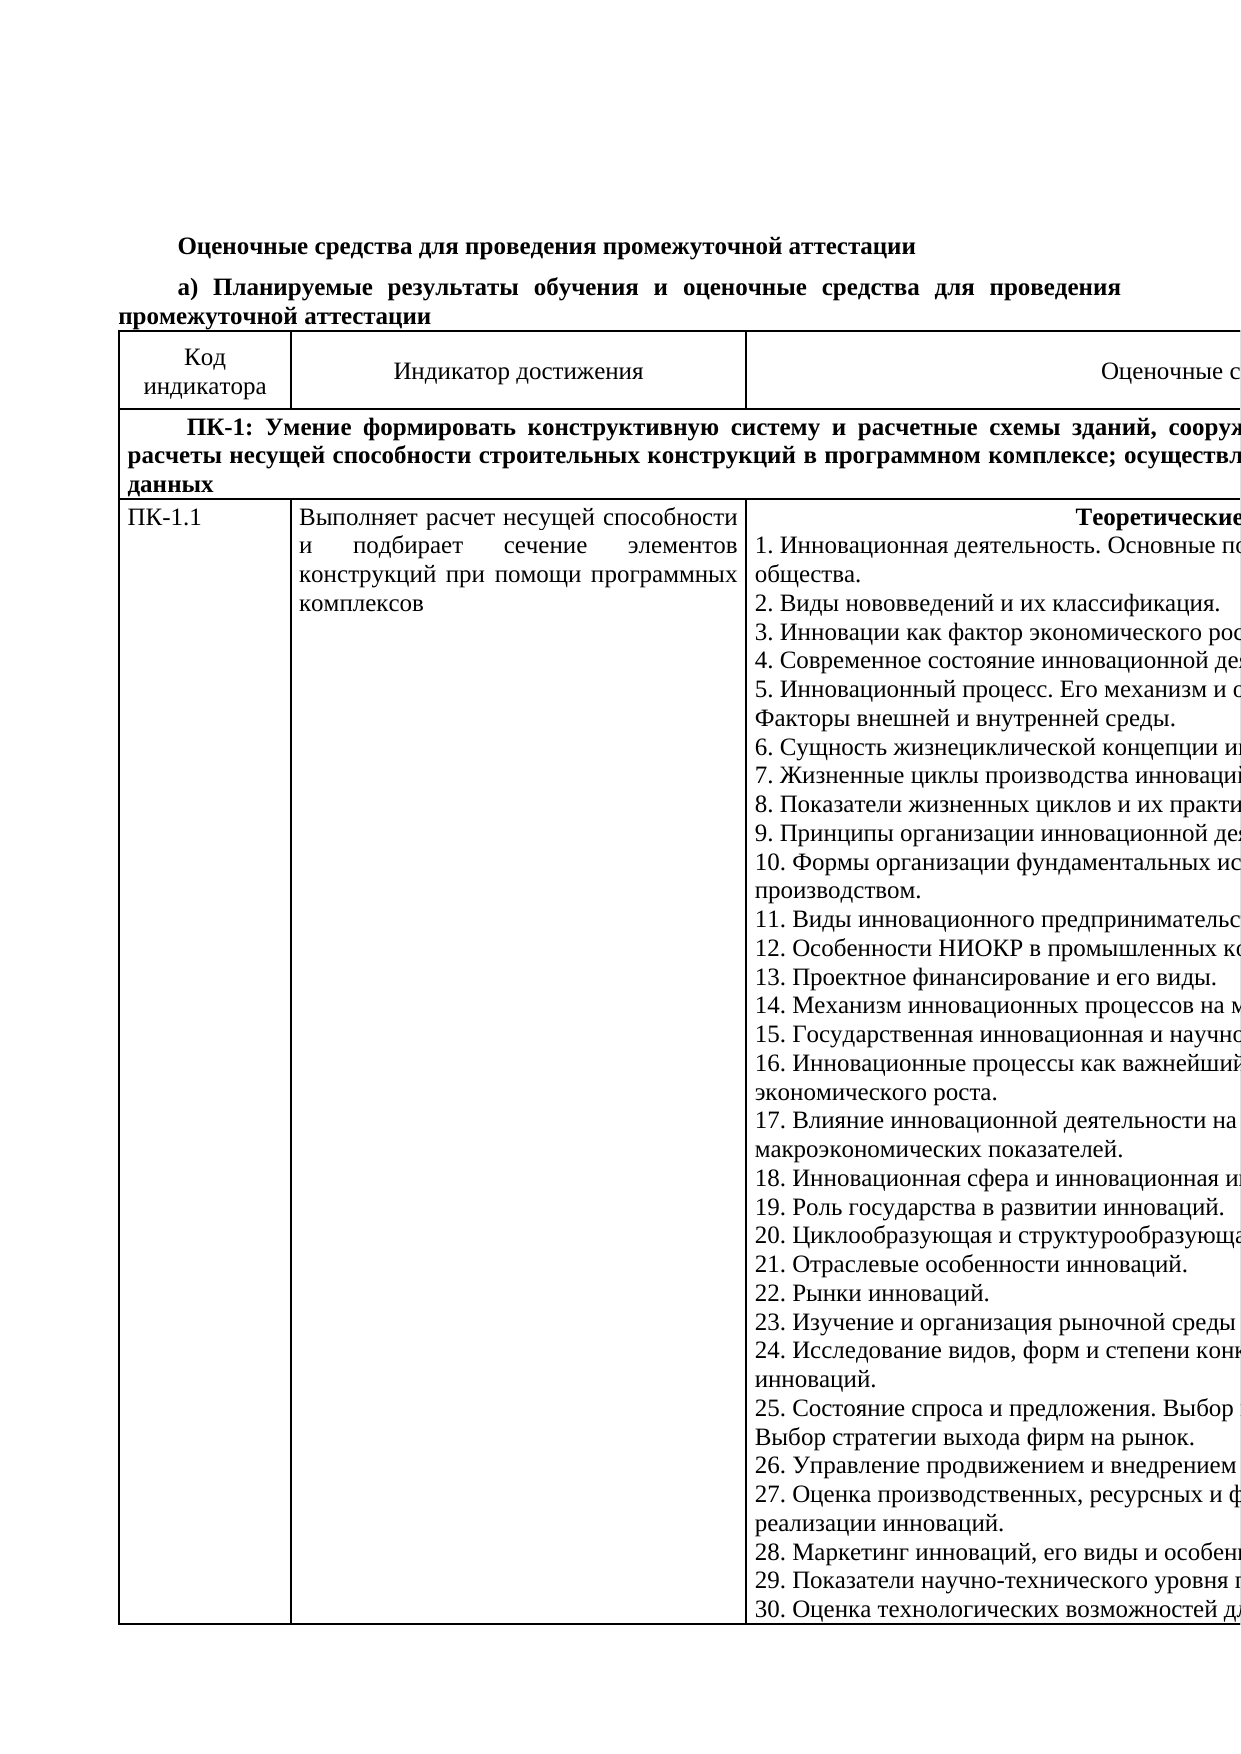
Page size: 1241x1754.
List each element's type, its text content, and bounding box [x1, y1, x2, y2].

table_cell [747, 500, 1240, 1623]
table_header Код индикатора [120, 332, 290, 408]
text Оценочные средства для проведения промежуточной аттестации [118, 231, 1122, 260]
table_cell ПК-1.1 [120, 500, 290, 1623]
table_header Оценочные средства [747, 332, 1240, 408]
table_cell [292, 500, 745, 1623]
text а) Планируемые результаты обучения и оценочные средства для проведения промежуточной аттестации [118, 272, 1122, 330]
table_header Индикатор достижения [292, 332, 745, 408]
table_cell ПК-1: Умение формировать конструктивную систему и расчетные схемы зданий, сооружений и их элементов; выполнять расчеты несущей способности строительных конструкций в программном комплексе; осуществлять анализ полученных расчетных данных [120, 410, 1240, 498]
